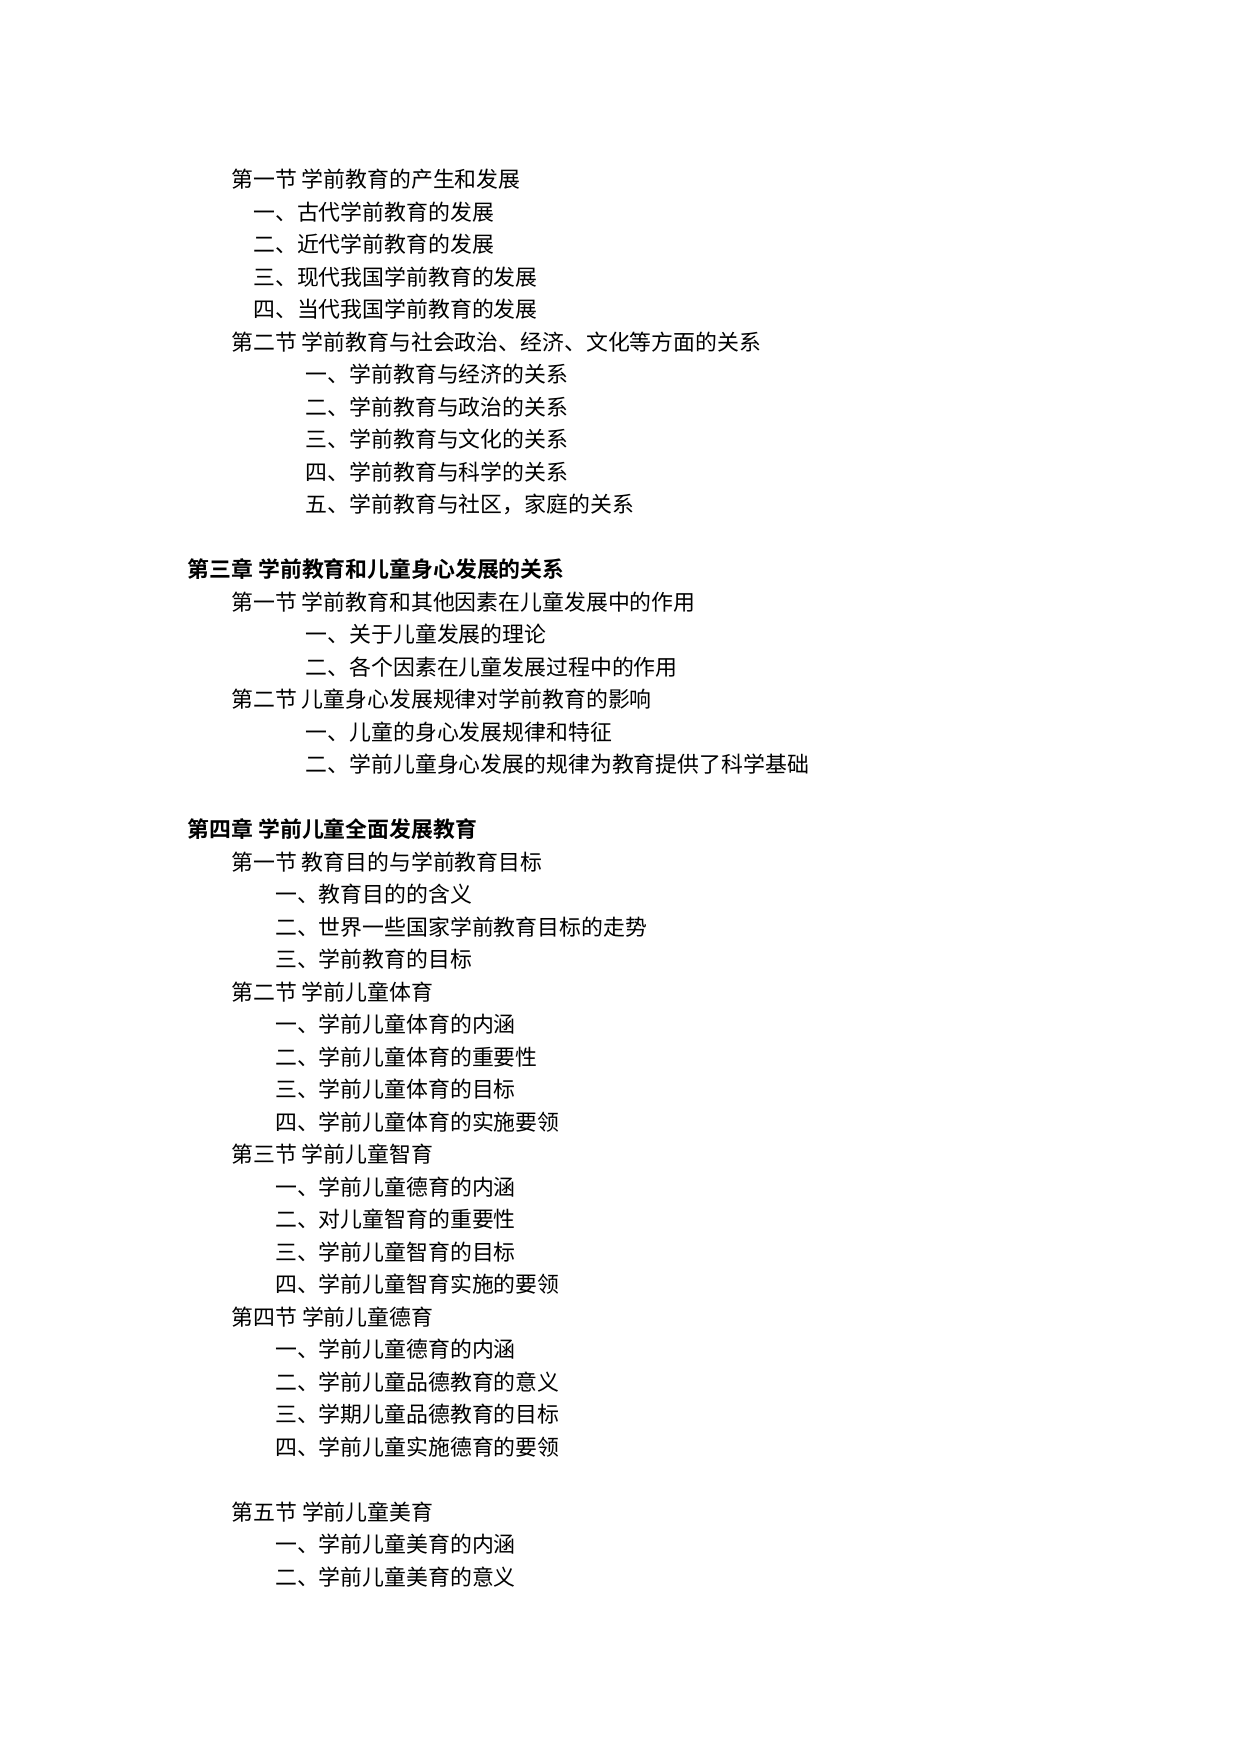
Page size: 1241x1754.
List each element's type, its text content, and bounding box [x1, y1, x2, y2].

list 学前儿童实施德育的要领 [187, 1429, 1053, 1462]
list 学前儿童体育的实施要领 [187, 1104, 1053, 1137]
text 第二节 学前儿童体育 [187, 974, 1053, 1007]
list 学前儿童德育的内涵 [187, 1332, 1053, 1364]
list 学前教育与政治的关系 [187, 389, 1053, 422]
list 学前儿童品德教育的意义 [187, 1364, 1053, 1397]
text 一、古代学前教育的发展 [231, 194, 1053, 227]
text 四、当代我国学前教育的发展 [231, 292, 1053, 324]
text 三、现代我国学前教育的发展 [231, 259, 1053, 292]
list 学前儿童智育的目标 [187, 1234, 1053, 1267]
text 第一节 教育目的与学前教育目标 [187, 844, 1053, 877]
list 学前儿童体育的重要性 [187, 1039, 1053, 1072]
text 第二节 学前教育与社会政治、经济、文化等方面的关系 [187, 324, 1053, 357]
list 学期儿童品德教育的目标 [187, 1397, 1053, 1429]
list 学前教育与经济的关系 [187, 357, 1053, 389]
list 世界一些国家学前教育目标的走势 [187, 909, 1053, 942]
list 学前儿童美育 [187, 1494, 1053, 1527]
list 教育目的的含义 [187, 877, 1053, 909]
list 儿童的身心发展规律和特征 [187, 714, 1053, 747]
text 第三节 学前儿童智育 [187, 1137, 1053, 1169]
list 学前儿童美育的意义 [187, 1559, 1053, 1592]
list 学前教育与社区，家庭的关系 [187, 487, 1053, 519]
text 第四章 学前儿童全面发展教育 [187, 812, 1053, 844]
list 关于儿童发展的理论 [187, 617, 1053, 649]
list 学前儿童德育 [187, 1299, 1053, 1332]
text 二、近代学前教育的发展 [231, 227, 1053, 259]
list 学前儿童身心发展的规律为教育提供了科学基础 [187, 747, 1053, 779]
list 学前教育与科学的关系 [187, 454, 1053, 487]
text 第三章 学前教育和儿童身心发展的关系 [187, 552, 1053, 584]
list 学前教育的目标 [187, 942, 1053, 974]
text 第二节 儿童身心发展规律对学前教育的影响 [187, 682, 1053, 714]
text 第一节 学前教育和其他因素在儿童发展中的作用 [187, 584, 1053, 617]
text 第一节 学前教育的产生和发展 [187, 162, 1053, 194]
list 学前儿童德育的内涵 [187, 1169, 1053, 1202]
list 学前儿童美育的内涵 [187, 1527, 1053, 1559]
list 学前教育与文化的关系 [187, 422, 1053, 454]
list 学前儿童体育的内涵 [187, 1007, 1053, 1039]
list 对儿童智育的重要性 [187, 1202, 1053, 1234]
list 学前儿童智育实施的要领 [187, 1267, 1053, 1299]
list 学前儿童体育的目标 [187, 1072, 1053, 1104]
list 各个因素在儿童发展过程中的作用 [187, 649, 1053, 682]
